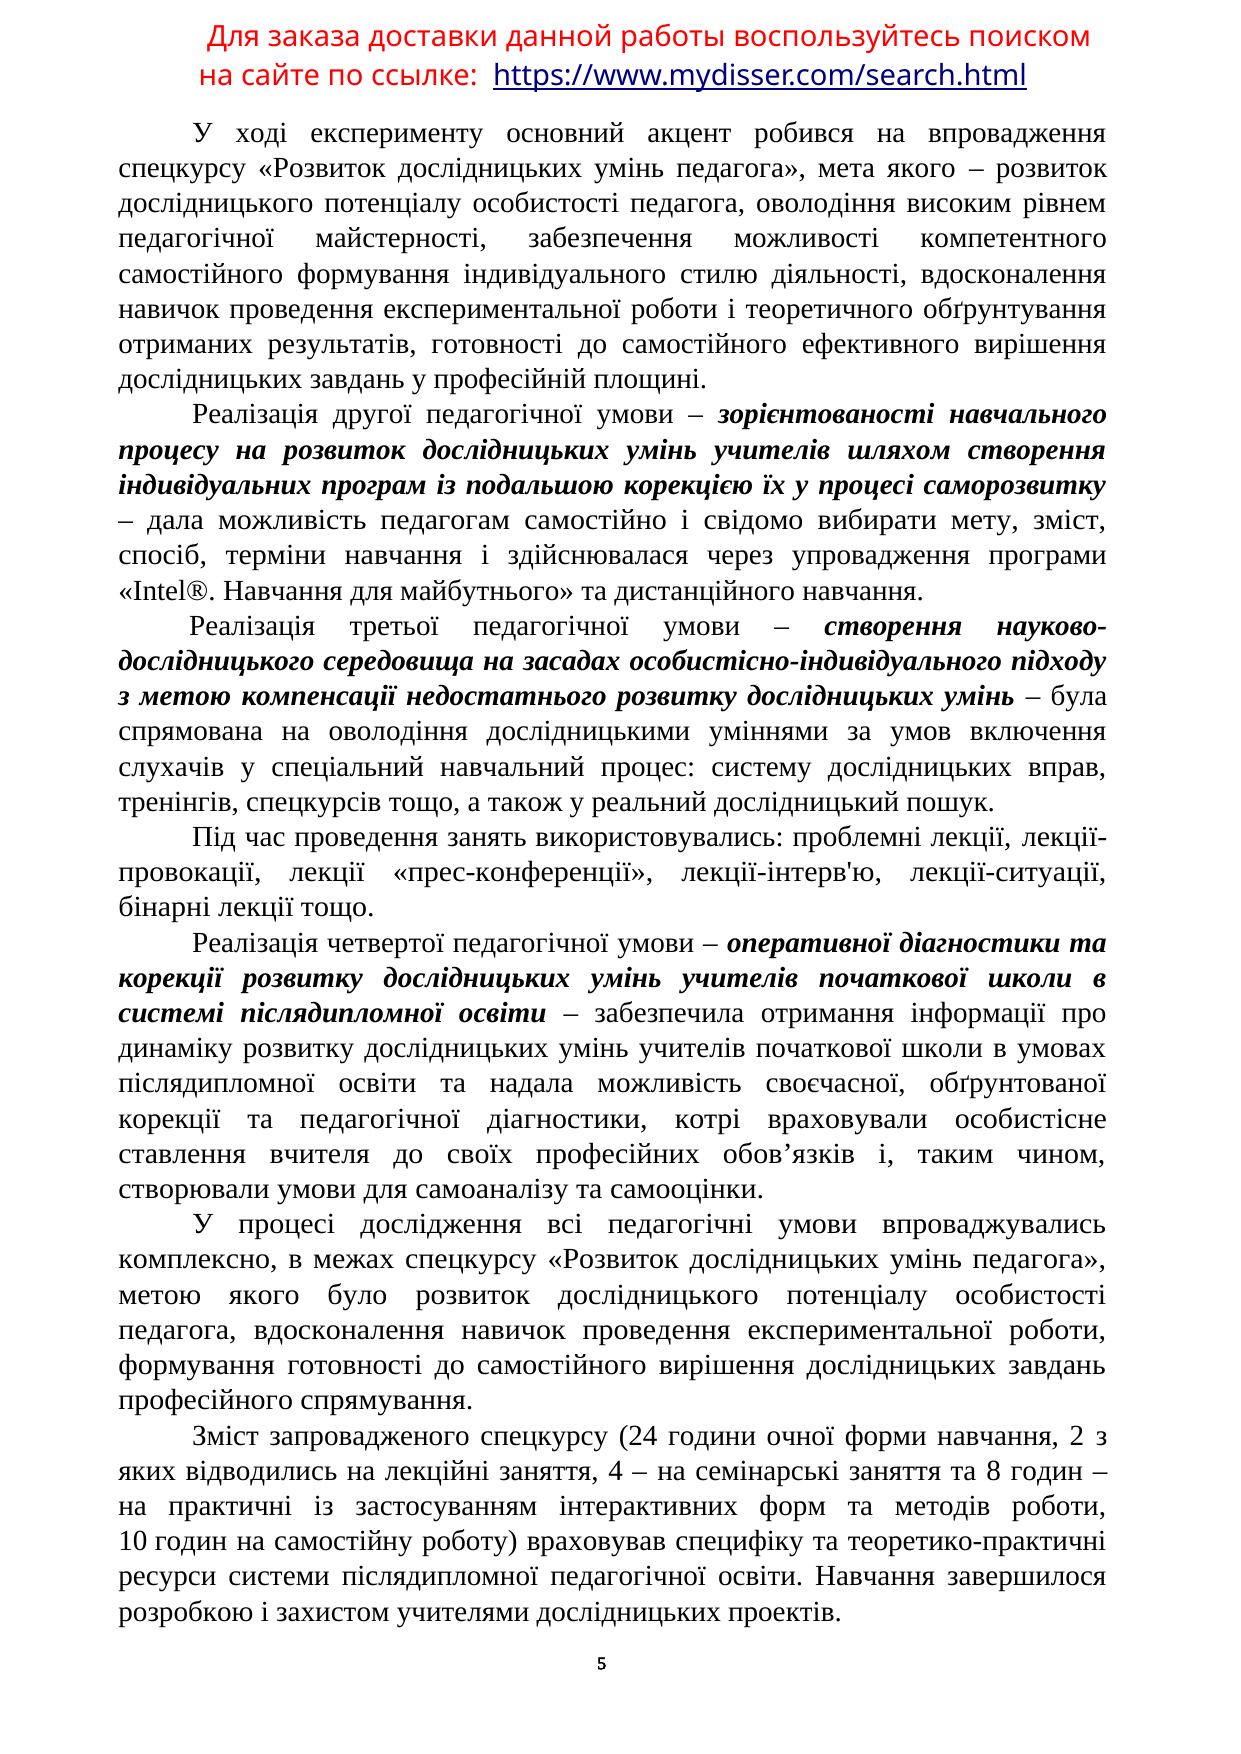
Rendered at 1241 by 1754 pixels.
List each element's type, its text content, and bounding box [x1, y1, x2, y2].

text Реалізація третьої педагогічної умови – створення науково-дослідницького середовища на засадах особистісно-індивідуального підходу з метою компенсації недостатнього розвитку дослідницьких умінь – була спрямована на оволодіння дослідницькими уміннями за умов включення слухачів у спеціальний навчальний процес: систему дослідницьких вправ, тренінгів, спецкурсів тощо, а також у реальний дослідницький пошук. [118, 608, 1107, 817]
text У процесі дослідження всі педагогічні умови впроваджувались комплексно, в межах спецкурсу «Розвиток дослідницьких умінь педагога», метою якого було розвиток дослідницького потенціалу особистості педагога, вдосконалення навичок проведення експериментальної роботи, формування готовності до самостійного вирішення дослідницьких завдань професійного спрямування. [118, 1206, 1107, 1416]
text Реалізація другої педагогічної умови – зорієнтованості навчального процесу на розвиток дослідницьких умінь учителів шляхом створення індивідуальних програм із подальшою корекцією їх у процесі саморозвитку – дала можливість педагогам самостійно і свідомо вибирати мету, зміст, спосіб, терміни навчання і здійснювалася через упровадження програми «Intel®. Навчання для майбутнього» та дистанційного навчання. [118, 397, 1107, 606]
text Реалізація четвертої педагогічної умови – оперативної діагностики та корекції розвитку дослідницьких умінь учителів початкової школи в системі післядипломної освіти – забезпечила отримання інформації про динаміку розвитку дослідницьких умінь учителів початкової школи в умовах післядипломної освіти та надала можливість своєчасної, обґрунтованої корекції та педагогічної діагностики, котрі враховували особистісне ставлення вчителя до своїх професійних обов’язків і, таким чином, створювали умови для самоаналізу та самооцінки. [118, 925, 1107, 1205]
text Зміст запровадженого спецкурсу (24 години очної форми навчання, 2 з яких відводились на лекційні заняття, 4 – на семінарські заняття та 8 годин – на практичні із застосуванням інтерактивних форм та методів роботи, 10 годин на самостійну роботу) враховував специфіку та теоретико-практичні ресурси системи післядипломної педагогічної освіти. Навчання завершилося розробкою і захистом учителями дослідницьких проектів. [118, 1418, 1107, 1627]
text Під час проведення занять використовувались: проблемні лекції, лекції-провокації, лекції «прес-конференції», лекції-інтерв'ю, лекції-ситуації, бінарні лекції тощо. [118, 819, 1107, 923]
text У ході експерименту основний акцент робився на впровадження спецкурсу «Розвиток дослідницьких умінь педагога», мета якого – розвиток дослідницького потенціалу особистості педагога, оволодіння високим рівнем педагогічної майстерності, забезпечення можливості компетентного самостійного формування індивідуального стилю діяльності, вдосконалення навичок проведення експериментальної роботи і теоретичного обґрунтування отриманих результатів, готовності до самостійного ефективного вирішення дослідницьких завдань у професійній площині. [118, 115, 1107, 395]
